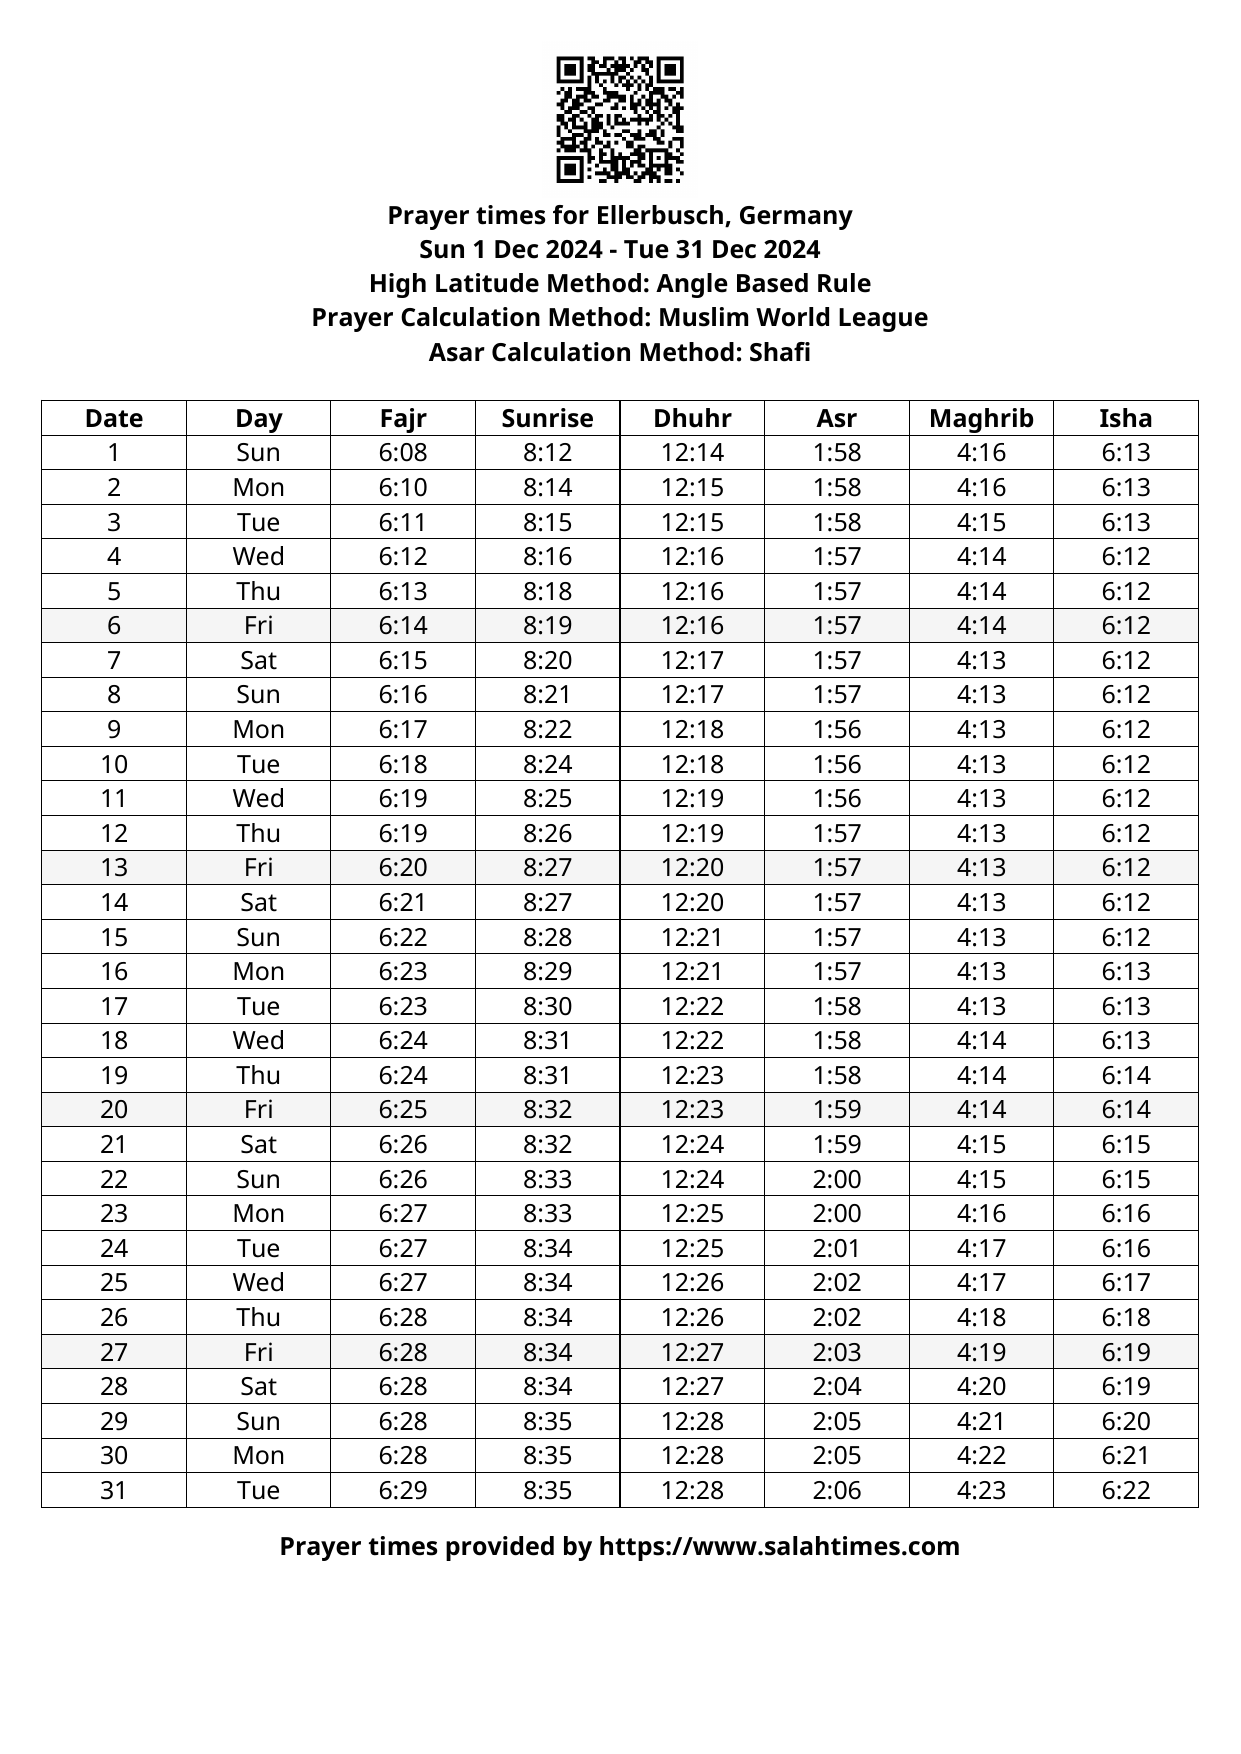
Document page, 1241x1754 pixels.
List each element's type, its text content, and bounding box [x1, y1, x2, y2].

table_cell 4:13 [910, 989, 1053, 1022]
table_cell Sat [187, 643, 330, 677]
table_cell 12:25 [621, 1231, 764, 1264]
table_cell 1:57 [765, 851, 909, 884]
table_cell 12 [42, 816, 186, 849]
table_cell Tue [187, 505, 330, 538]
table_cell 6:19 [1054, 1369, 1198, 1403]
table_cell 22 [42, 1162, 186, 1195]
table_cell 1:57 [765, 574, 909, 607]
table_cell 2:00 [765, 1196, 909, 1230]
table_cell 4:23 [910, 1473, 1053, 1507]
table_cell 8:24 [476, 747, 619, 780]
table_cell Sun [187, 436, 330, 469]
table_cell 8:14 [476, 470, 619, 504]
table_cell 1 [42, 436, 186, 469]
table_cell Sun [187, 920, 330, 953]
table_cell 12:18 [621, 712, 764, 746]
table_cell 2:00 [765, 1162, 909, 1195]
table_cell 6:12 [1054, 574, 1198, 607]
table_cell 12:26 [621, 1300, 764, 1334]
table_cell 4:13 [910, 712, 1053, 746]
table_cell 2 [42, 470, 186, 504]
table_cell 6:26 [331, 1162, 475, 1195]
table_cell Mon [187, 1196, 330, 1230]
table_cell 6:16 [1054, 1231, 1198, 1264]
table_cell 1:56 [765, 712, 909, 746]
table_cell 4:13 [910, 920, 1053, 953]
table_cell 8:12 [476, 436, 619, 469]
table_cell 12:16 [621, 609, 764, 642]
table_cell 8:33 [476, 1196, 619, 1230]
table_cell 6:13 [1054, 505, 1198, 538]
table_cell 4:14 [910, 1093, 1053, 1126]
table_cell 6:20 [331, 851, 475, 884]
table_cell 4:13 [910, 885, 1053, 919]
table_cell 20 [42, 1093, 186, 1126]
table_cell 4:21 [910, 1404, 1053, 1437]
table_cell 1:57 [765, 920, 909, 953]
table_cell 6:21 [1054, 1439, 1198, 1472]
table_cell 12:17 [621, 678, 764, 711]
table_cell 6:24 [331, 1024, 475, 1057]
table_cell 13 [42, 851, 186, 884]
table_cell 12:17 [621, 643, 764, 677]
table_cell 8:25 [476, 781, 619, 815]
table_cell 6:13 [1054, 954, 1198, 988]
table_cell 1:57 [765, 643, 909, 677]
table_cell 6:18 [331, 747, 475, 780]
table_cell Fri [187, 1335, 330, 1368]
table_header Date [42, 401, 186, 434]
table_cell 4:16 [910, 436, 1053, 469]
table_cell 12:19 [621, 781, 764, 815]
table_cell 8:28 [476, 920, 619, 953]
table_cell 8:31 [476, 1024, 619, 1057]
table_cell Sun [187, 1162, 330, 1195]
table_cell 1:58 [765, 989, 909, 1022]
table_cell 6:14 [1054, 1058, 1198, 1092]
table_cell 6:14 [331, 609, 475, 642]
table_cell 28 [42, 1369, 186, 1403]
table_cell Sun [187, 678, 330, 711]
table_cell 1:59 [765, 1127, 909, 1161]
table_cell 27 [42, 1335, 186, 1368]
table_cell 6:13 [1054, 436, 1198, 469]
table_cell 4:20 [910, 1369, 1053, 1403]
table_cell 4:14 [910, 1024, 1053, 1057]
table_cell Fri [187, 851, 330, 884]
table_cell 12:28 [621, 1404, 764, 1437]
table_cell 12:14 [621, 436, 764, 469]
table_cell 17 [42, 989, 186, 1022]
table_cell 6:27 [331, 1196, 475, 1230]
table_cell 6:18 [1054, 1300, 1198, 1334]
table_cell 1:56 [765, 781, 909, 815]
table_cell 6:15 [331, 643, 475, 677]
text Prayer times for Ellerbusch, Germany [42, 198, 1198, 232]
table_cell 1:58 [765, 1024, 909, 1057]
table_cell 1:58 [765, 1058, 909, 1092]
table_cell 8:29 [476, 954, 619, 988]
table_cell 5 [42, 574, 186, 607]
table_cell 8:34 [476, 1335, 619, 1368]
table_header Dhuhr [621, 401, 764, 434]
table_cell 1:58 [765, 470, 909, 504]
table_cell 6:08 [331, 436, 475, 469]
table_cell Tue [187, 747, 330, 780]
table_cell 12:23 [621, 1093, 764, 1126]
table_cell 12:28 [621, 1439, 764, 1472]
table_cell 12:21 [621, 954, 764, 988]
table_cell 2:05 [765, 1404, 909, 1437]
table_cell 6:23 [331, 954, 475, 988]
table_cell 2:04 [765, 1369, 909, 1403]
table_cell 12:28 [621, 1473, 764, 1507]
table_cell 4:15 [910, 1162, 1053, 1195]
table_header Day [187, 401, 330, 434]
table_cell 8:26 [476, 816, 619, 849]
table_cell 12:26 [621, 1266, 764, 1299]
table_cell 12:20 [621, 851, 764, 884]
text High Latitude Method: Angle Based Rule [42, 266, 1198, 300]
table_cell 6:12 [1054, 712, 1198, 746]
picture [542, 41, 699, 198]
table_cell 8:34 [476, 1369, 619, 1403]
table_cell 16 [42, 954, 186, 988]
table_cell 6:26 [331, 1127, 475, 1161]
table_cell 4:22 [910, 1439, 1053, 1472]
table_cell 6:28 [331, 1335, 475, 1368]
table_cell 8:34 [476, 1231, 619, 1264]
table_cell Wed [187, 781, 330, 815]
table_header Asr [765, 401, 909, 434]
table_cell Tue [187, 989, 330, 1022]
table_cell Sun [187, 1404, 330, 1437]
table_cell 6:12 [1054, 643, 1198, 677]
table_header Maghrib [910, 401, 1053, 434]
table_cell 6:28 [331, 1439, 475, 1472]
table_cell 6:19 [331, 816, 475, 849]
table_cell Thu [187, 1300, 330, 1334]
table_cell 8:19 [476, 609, 619, 642]
table_cell 6:15 [1054, 1162, 1198, 1195]
text Sun 1 Dec 2024 - Tue 31 Dec 2024 [42, 232, 1198, 266]
text Asar Calculation Method: Shafi [42, 334, 1198, 368]
table_cell 1:57 [765, 954, 909, 988]
table_cell 6:25 [331, 1093, 475, 1126]
table_cell 2:03 [765, 1335, 909, 1368]
table_cell 4:15 [910, 505, 1053, 538]
table_cell Sat [187, 1369, 330, 1403]
table_cell 1:56 [765, 747, 909, 780]
table_cell Fri [187, 609, 330, 642]
table_cell 8:34 [476, 1300, 619, 1334]
table_cell 8:35 [476, 1473, 619, 1507]
table_cell 6:17 [331, 712, 475, 746]
table_cell 6:12 [1054, 539, 1198, 573]
table_cell 6:28 [331, 1369, 475, 1403]
table_cell 12:16 [621, 574, 764, 607]
table_cell 2:02 [765, 1266, 909, 1299]
table_cell 6:12 [1054, 678, 1198, 711]
table_cell 14 [42, 885, 186, 919]
table_cell Sat [187, 1127, 330, 1161]
table_cell 6:13 [1054, 470, 1198, 504]
table_cell 4:13 [910, 816, 1053, 849]
table_cell 8:35 [476, 1439, 619, 1472]
table_cell 4:13 [910, 643, 1053, 677]
table_cell 1:57 [765, 609, 909, 642]
table_cell 1:57 [765, 678, 909, 711]
table_cell 12:18 [621, 747, 764, 780]
table_cell 24 [42, 1231, 186, 1264]
table_cell 6:12 [1054, 781, 1198, 815]
table_cell 4:13 [910, 851, 1053, 884]
table_cell 6:22 [331, 920, 475, 953]
table_cell 8:18 [476, 574, 619, 607]
table_header Fajr [331, 401, 475, 434]
table_cell 4:17 [910, 1231, 1053, 1264]
table_cell Thu [187, 574, 330, 607]
table_cell 8:30 [476, 989, 619, 1022]
table_cell 6:12 [1054, 851, 1198, 884]
table_cell 4:16 [910, 1196, 1053, 1230]
table_cell 12:19 [621, 816, 764, 849]
table_cell 4 [42, 539, 186, 573]
table_cell 25 [42, 1266, 186, 1299]
table_cell 8:27 [476, 885, 619, 919]
table_cell 6:14 [1054, 1093, 1198, 1126]
table_cell 6:12 [1054, 885, 1198, 919]
table_cell Sat [187, 885, 330, 919]
table_cell 6:15 [1054, 1127, 1198, 1161]
table_cell 12:24 [621, 1127, 764, 1161]
table_cell 2:06 [765, 1473, 909, 1507]
table_cell 6:13 [1054, 989, 1198, 1022]
table_cell 8:33 [476, 1162, 619, 1195]
table_cell 8:21 [476, 678, 619, 711]
table_cell 12:22 [621, 989, 764, 1022]
table_cell Tue [187, 1473, 330, 1507]
table_cell 4:19 [910, 1335, 1053, 1368]
table_cell 6:12 [1054, 747, 1198, 780]
table_cell 8:20 [476, 643, 619, 677]
table_cell 15 [42, 920, 186, 953]
table_cell 6:19 [331, 781, 475, 815]
table_cell 2:05 [765, 1439, 909, 1472]
table_cell 6:28 [331, 1404, 475, 1437]
table_cell 4:14 [910, 539, 1053, 573]
table_cell 21 [42, 1127, 186, 1161]
table_cell 9 [42, 712, 186, 746]
table_cell 31 [42, 1473, 186, 1507]
table_cell 18 [42, 1024, 186, 1057]
table_cell 8:22 [476, 712, 619, 746]
table_cell 1:57 [765, 885, 909, 919]
table_cell 12:16 [621, 539, 764, 573]
table_cell 12:15 [621, 505, 764, 538]
table_cell Mon [187, 712, 330, 746]
table_cell 12:27 [621, 1369, 764, 1403]
table_cell 8:16 [476, 539, 619, 573]
table_cell 4:13 [910, 747, 1053, 780]
table_cell 4:13 [910, 781, 1053, 815]
table_cell 6:13 [331, 574, 475, 607]
table_cell 4:13 [910, 678, 1053, 711]
table_cell Wed [187, 539, 330, 573]
table_cell 4:18 [910, 1300, 1053, 1334]
table_cell 6:27 [331, 1231, 475, 1264]
table_cell 8:27 [476, 851, 619, 884]
table_cell Mon [187, 470, 330, 504]
table_cell 12:24 [621, 1162, 764, 1195]
table_cell 1:59 [765, 1093, 909, 1126]
table_cell 12:27 [621, 1335, 764, 1368]
table_cell 4:16 [910, 470, 1053, 504]
table_cell 2:02 [765, 1300, 909, 1334]
table_cell 7 [42, 643, 186, 677]
table_cell 23 [42, 1196, 186, 1230]
table_cell 1:57 [765, 539, 909, 573]
table_cell 11 [42, 781, 186, 815]
table_cell 6:28 [331, 1300, 475, 1334]
table_cell 6:11 [331, 505, 475, 538]
table_cell Wed [187, 1266, 330, 1299]
table_cell 8:32 [476, 1093, 619, 1126]
table_cell 6:12 [1054, 609, 1198, 642]
table_cell 4:15 [910, 1127, 1053, 1161]
table_cell Tue [187, 1231, 330, 1264]
table_cell 6:22 [1054, 1473, 1198, 1507]
table_cell 6:12 [331, 539, 475, 573]
table_cell 12:21 [621, 920, 764, 953]
table_cell 6:29 [331, 1473, 475, 1507]
table_cell 26 [42, 1300, 186, 1334]
table_cell 4:14 [910, 1058, 1053, 1092]
table_cell 12:25 [621, 1196, 764, 1230]
table_cell 8:34 [476, 1266, 619, 1299]
table_cell 30 [42, 1439, 186, 1472]
table_cell 12:22 [621, 1024, 764, 1057]
table_cell 6:10 [331, 470, 475, 504]
table_cell 6 [42, 609, 186, 642]
table_cell 4:13 [910, 954, 1053, 988]
text Prayer times provided by https://www.salahtimes.com [42, 1528, 1198, 1563]
table_cell 1:58 [765, 436, 909, 469]
table_cell 8:32 [476, 1127, 619, 1161]
table_cell Wed [187, 1024, 330, 1057]
text Prayer Calculation Method: Muslim World League [42, 300, 1198, 334]
table_cell 6:12 [1054, 920, 1198, 953]
table_cell 6:23 [331, 989, 475, 1022]
table_cell 29 [42, 1404, 186, 1437]
table_cell 4:17 [910, 1266, 1053, 1299]
table_cell 4:14 [910, 609, 1053, 642]
table_cell Thu [187, 1058, 330, 1092]
table_cell 19 [42, 1058, 186, 1092]
table_cell 8:35 [476, 1404, 619, 1437]
table_cell 2:01 [765, 1231, 909, 1264]
table_cell 8 [42, 678, 186, 711]
table_cell 8:31 [476, 1058, 619, 1092]
table_cell Mon [187, 954, 330, 988]
table_header Sunrise [476, 401, 619, 434]
table_cell Thu [187, 816, 330, 849]
table_cell 12:20 [621, 885, 764, 919]
table_cell 6:27 [331, 1266, 475, 1299]
table_cell 3 [42, 505, 186, 538]
table_cell Mon [187, 1439, 330, 1472]
table_cell 6:19 [1054, 1335, 1198, 1368]
table_header Isha [1054, 401, 1198, 434]
table_cell 6:16 [1054, 1196, 1198, 1230]
table_cell 6:17 [1054, 1266, 1198, 1299]
table_cell 6:21 [331, 885, 475, 919]
table_cell 1:58 [765, 505, 909, 538]
table_cell 12:15 [621, 470, 764, 504]
table_cell 4:14 [910, 574, 1053, 607]
table_cell 12:23 [621, 1058, 764, 1092]
table_cell 6:20 [1054, 1404, 1198, 1437]
table_cell 6:12 [1054, 816, 1198, 849]
table_cell 8:15 [476, 505, 619, 538]
table_cell 6:13 [1054, 1024, 1198, 1057]
table_cell 10 [42, 747, 186, 780]
table_cell 1:57 [765, 816, 909, 849]
table_cell 6:24 [331, 1058, 475, 1092]
table_cell Fri [187, 1093, 330, 1126]
table_cell 6:16 [331, 678, 475, 711]
